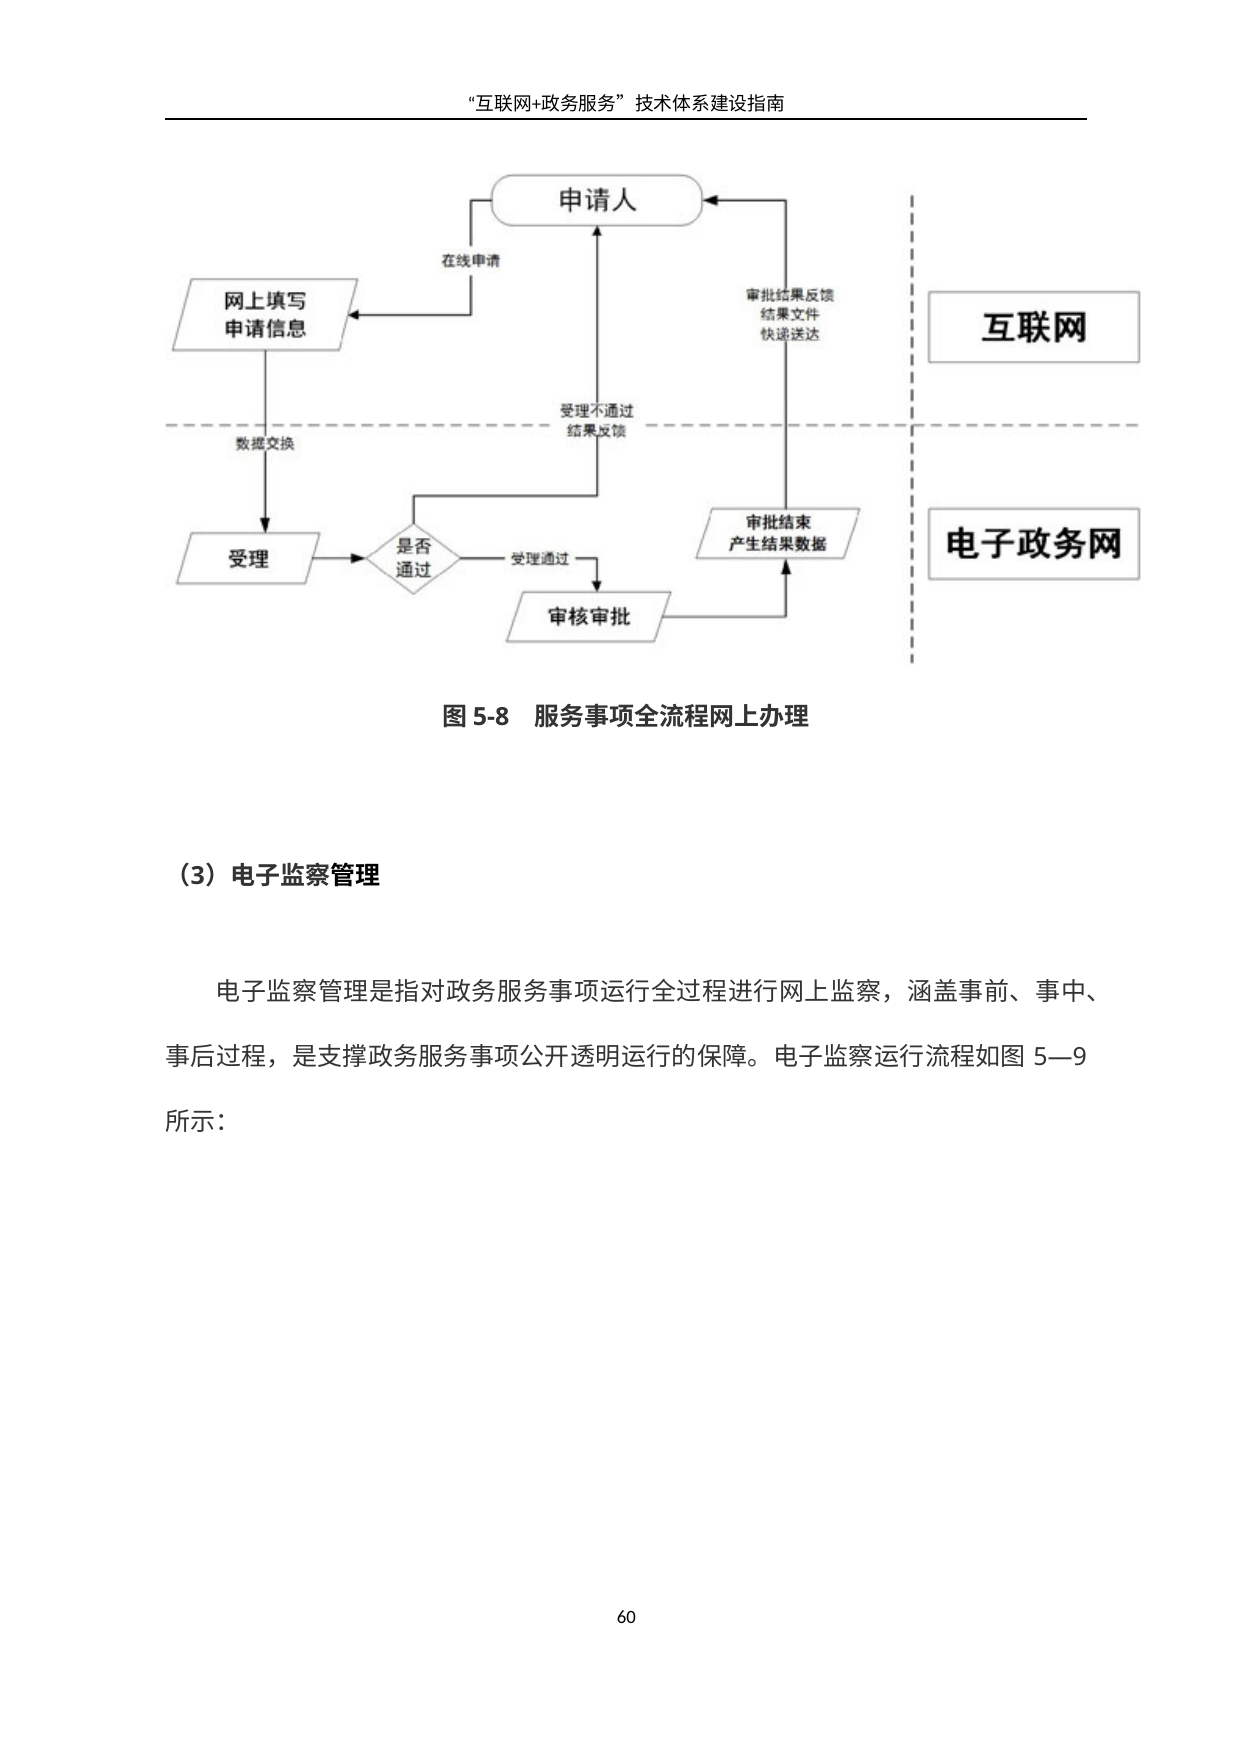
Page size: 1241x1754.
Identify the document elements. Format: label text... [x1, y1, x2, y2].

subtitle （3）电子监察管理 [165, 841, 1087, 906]
text 电子监察管理是指对政务服务事项运行全过程进行网上监察，涵盖事前、事中、事后过程，是支撑政务服务事项公开透明运行的保障。电子监察运行流程如图5—9所示： [165, 957, 1087, 1152]
text 图5-8 服务事项全流程网上办理 [165, 682, 1087, 747]
picture [165, 162, 1150, 667]
